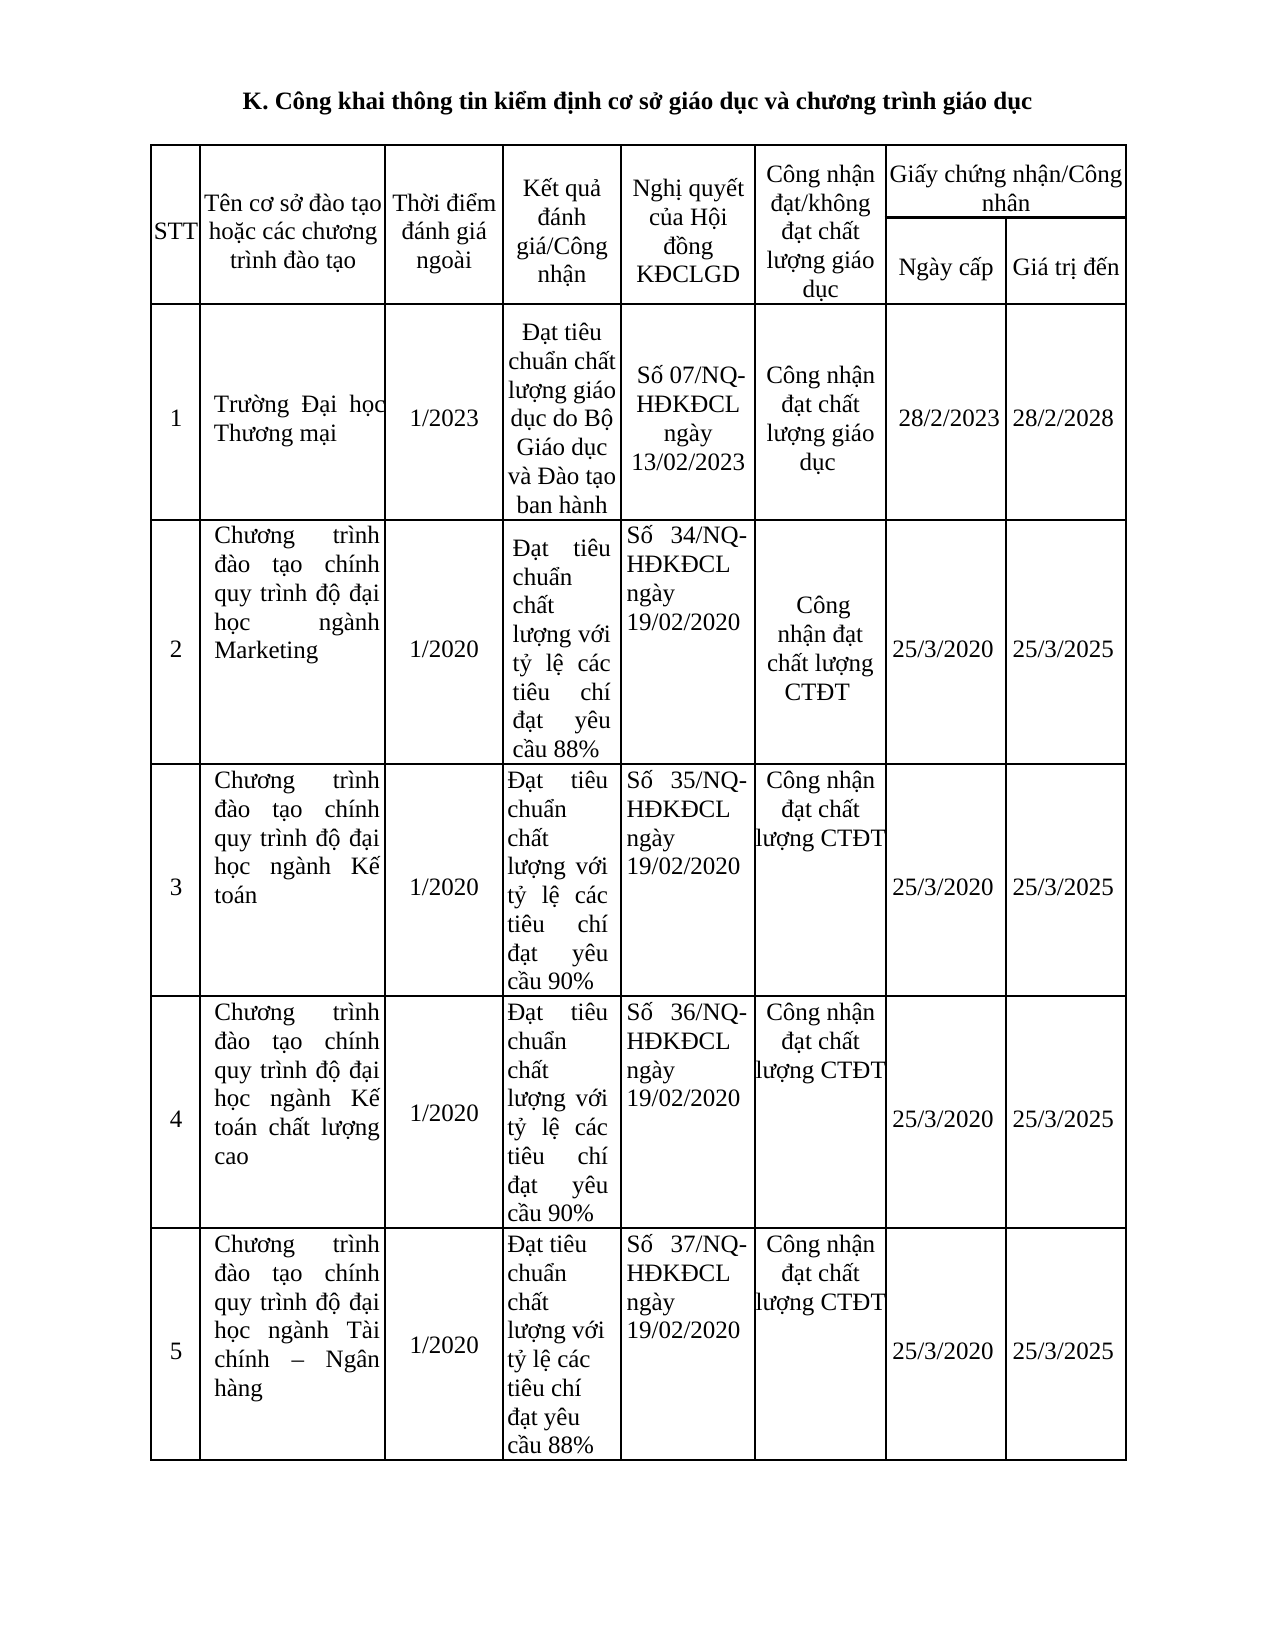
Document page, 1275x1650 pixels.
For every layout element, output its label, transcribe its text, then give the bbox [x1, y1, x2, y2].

table_header Kết quả đánh giá/Công nhận [504, 146, 620, 303]
table_cell 1/2020 [386, 521, 502, 763]
table_cell Đạt tiêu chuẩn chất lượng với tỷ lệ các tiêu chí đạt yêu cầu 88% [504, 521, 620, 763]
table_cell 25/3/2025 [1007, 765, 1125, 995]
table_cell Đạt tiêu chuẩn chất lượng giáo dục do Bộ Giáo dục và Đào tạo ban hành [504, 305, 620, 518]
table_cell 25/3/2025 [1007, 997, 1125, 1227]
table_cell Số 34/NQ-HĐKĐCL ngày 19/02/2020 [622, 521, 754, 763]
table_cell 1/2023 [386, 305, 502, 518]
table_header Công nhận đạt/không đạt chất lượng giáo dục [756, 146, 885, 303]
table_cell 25/3/2025 [1007, 1229, 1125, 1459]
table_cell Đạt tiêu chuẩn chất lượng với tỷ lệ các tiêu chí đạt yêu cầu 90% [504, 997, 620, 1227]
table_cell 28/2/2023 [887, 305, 1005, 518]
table_cell 25/3/2020 [887, 765, 1005, 995]
table_header Giấy chứng nhận/Công nhân [887, 146, 1125, 216]
table_cell Chương trình đào tạo chính quy trình độ đại học ngành Kế toán [201, 765, 384, 995]
table_cell 1 [152, 305, 199, 518]
table_cell Công nhận đạt chất lượng CTĐT [756, 997, 885, 1227]
table_cell 3 [152, 765, 199, 995]
table_cell 25/3/2020 [887, 1229, 1005, 1459]
table_cell Chương trình đào tạo chính quy trình độ đại học ngành Marketing [201, 521, 384, 763]
table_cell Đạt tiêu chuẩn chất lượng với tỷ lệ các tiêu chí đạt yêu cầu 88% [504, 1229, 620, 1459]
table_cell Công nhận đạt chất lượng CTĐT [756, 765, 885, 995]
table_cell 1/2020 [386, 997, 502, 1227]
table_cell Số 35/NQ-HĐKĐCL ngày 19/02/2020 [622, 765, 754, 995]
table_header STT [152, 146, 199, 303]
table_cell 25/3/2025 [1007, 521, 1125, 763]
table_cell Giá trị đến [1007, 219, 1125, 303]
table_cell 1/2020 [386, 765, 502, 995]
table_cell Trường Đại học Thương mại [201, 305, 384, 518]
table_header Thời điểm đánh giá ngoài [386, 146, 502, 303]
table_cell 4 [152, 997, 199, 1227]
table_cell Chương trình đào tạo chính quy trình độ đại học ngành Tài chính – Ngân hàng [201, 1229, 384, 1459]
table_cell Công nhận đạt chất lượng giáo dục [756, 305, 885, 518]
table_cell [756, 1229, 885, 1459]
table_cell Số 36/NQ-HĐKĐCL ngày 19/02/2020 [622, 997, 754, 1227]
table_cell Đạt tiêu chuẩn chất lượng với tỷ lệ các tiêu chí đạt yêu cầu 90% [504, 765, 620, 995]
table_cell Công nhận đạt chất lượng CTĐT [756, 521, 885, 763]
table_cell 28/2/2028 [1007, 305, 1125, 518]
table_cell Chương trình đào tạo chính quy trình độ đại học ngành Kế toán chất lượng cao [201, 997, 384, 1227]
table_cell Ngày cấp [887, 219, 1005, 303]
table_cell 1/2020 [386, 1229, 502, 1459]
text K. Công khai thông tin kiểm định cơ sở giáo dục và chương trình giáo dục [150, 86, 1125, 115]
table_cell 5 [152, 1229, 199, 1459]
table_cell 25/3/2020 [887, 997, 1005, 1227]
table_cell Số 37/NQ-HĐKĐCL ngày 19/02/2020 [622, 1229, 754, 1459]
table_cell 2 [152, 521, 199, 763]
table_cell Số 07/NQ-HĐKĐCL ngày 13/02/2023 [622, 305, 754, 518]
table_cell 25/3/2020 [887, 521, 1005, 763]
table_header Tên cơ sở đào tạo hoặc các chương trình đào tạo [201, 146, 384, 303]
table_header Nghị quyết của Hội đồng KĐCLGD [622, 146, 754, 303]
